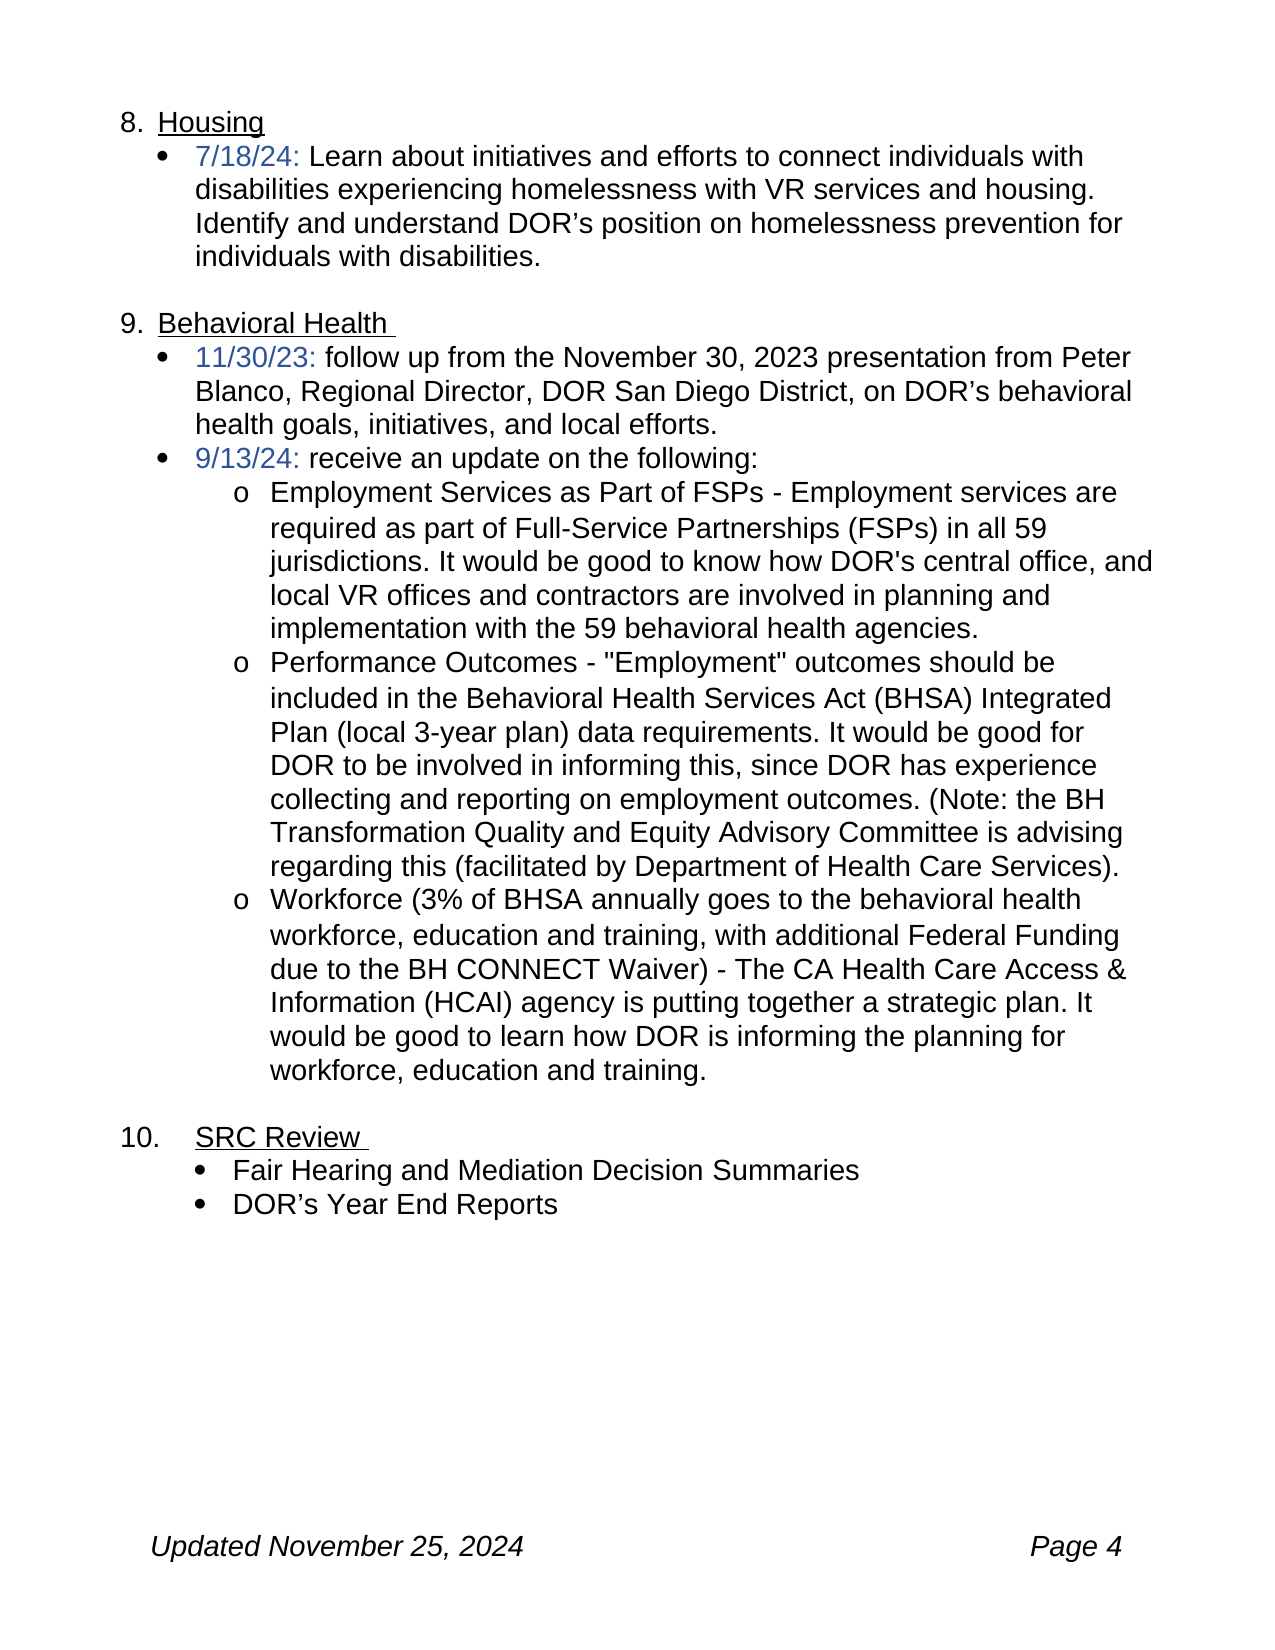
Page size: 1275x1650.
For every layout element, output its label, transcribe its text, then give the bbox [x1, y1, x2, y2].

list 11/30/23: follow up from the November 30, 2023 presentation from Peter Blanco, Regional Director, DOR San Diego District, on DOR’s behavioral health goals, initiatives, and local efforts. [157, 340, 1155, 441]
subtitle SRC Review [120, 1120, 1155, 1153]
list Fair Hearing and Mediation Decision Summaries [195, 1153, 1155, 1187]
list Employment Services as Part of FSPs - Employment services are required as part of Full-Service Partnerships (FSPs) in all 59 jurisdictions. It would be good to know how DOR's central office, and local VR offices and contractors are involved in planning and implementation with the 59 behavioral health agencies. [232, 474, 1155, 645]
subtitle Behavioral Health [120, 306, 1155, 340]
list 9/13/24: receive an update on the following: [157, 441, 1155, 474]
list Performance Outcomes - "Employment" outcomes should be included in the Behavioral Health Services Act (BHSA) Integrated Plan (local 3-year plan) data requirements. It would be good for DOR to be involved in informing this, since DOR has experience collecting and reporting on employment outcomes. (Note: the BH Transformation Quality and Equity Advisory Committee is advising regarding this (facilitated by Department of Health Care Services). [232, 645, 1155, 882]
list Workforce (3% of BHSA annually goes to the behavioral health workforce, education and training, with additional Federal Funding due to the BH CONNECT Waiver) - The CA Health Care Access & Information (HCAI) agency is putting together a strategic plan. It would be good to learn how DOR is informing the planning for workforce, education and training. [232, 882, 1155, 1086]
subtitle Housing [120, 105, 1155, 138]
list 7/18/24: Learn about initiatives and efforts to connect individuals with disabilities experiencing homelessness with VR services and housing. Identify and understand DOR’s position on homelessness prevention for individuals with disabilities. [157, 138, 1155, 273]
list DOR’s Year End Reports [195, 1187, 1155, 1221]
